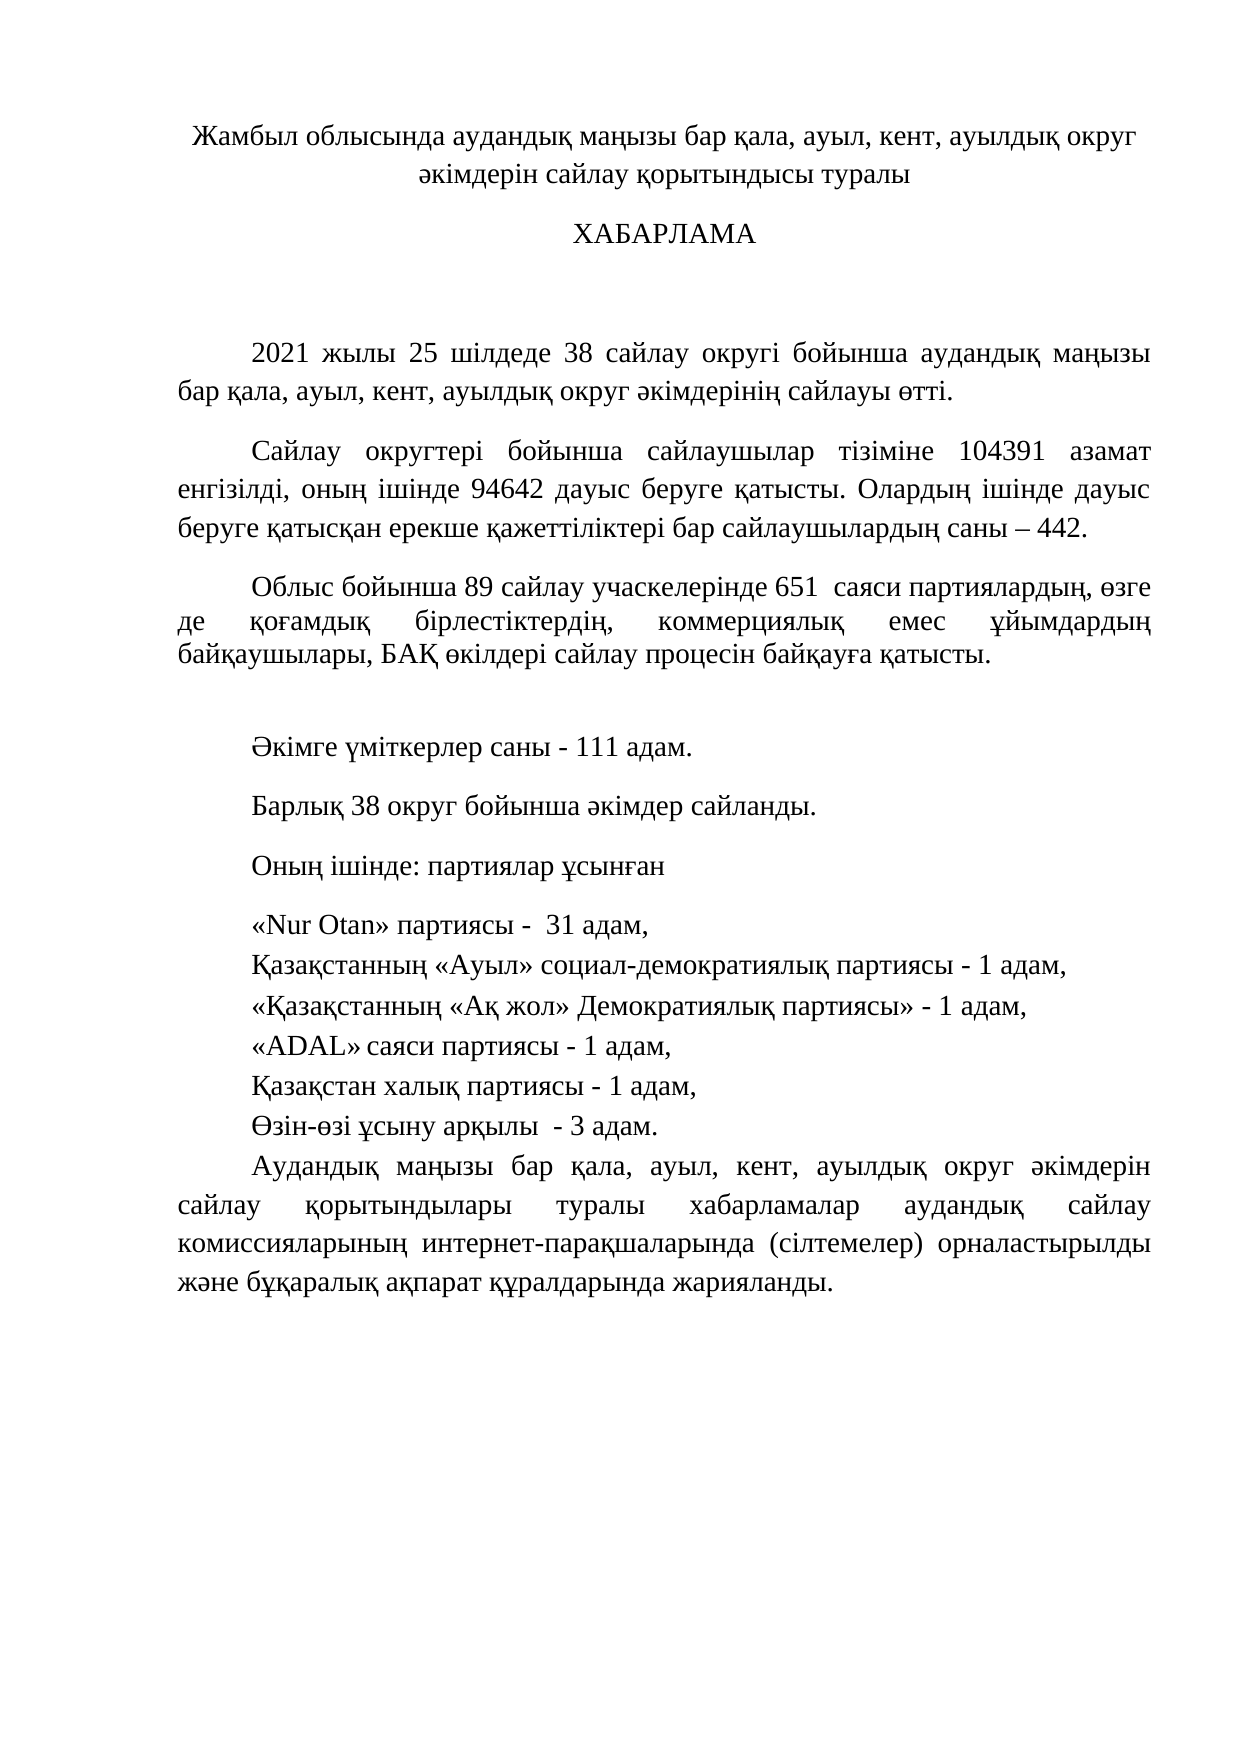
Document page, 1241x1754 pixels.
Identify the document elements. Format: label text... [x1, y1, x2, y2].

text Қазақстанның «Ауыл» социал-демократиялық партиясы - 1 адам, [251, 947, 1152, 981]
text Жамбыл облысында аудандық маңызы бар қала, ауыл, кент, ауылдық округ әкімдерін сайлау қорытындысы туралы [177, 118, 1152, 190]
text «ADAL» саяси партиясы - 1 адам, [251, 1028, 1152, 1061]
text Өзін-өзі ұсыну арқылы - 3 адам. [251, 1108, 1152, 1142]
text 2021 жылы 25 шілдеде 38 сайлау округі бойынша аудандық маңызы бар қала, ауыл, кент, ауылдық округ әкімдерінің сайлауы өтті. [177, 335, 1152, 407]
text ХАБАРЛАМА [177, 216, 1152, 249]
text Сайлау округтері бойынша сайлаушылар тізіміне 104391 азамат енгізілді, оның ішінде 94642 дауыс беруге қатысты. Олардың ішінде дауыс беруге қатысқан ерекше қажеттіліктері бар сайлаушылардың саны – 442. [177, 433, 1152, 543]
text Оның ішінде: партиялар ұсынған [177, 848, 1152, 881]
text «Nur Otan» партиясы - 31 адам, [177, 907, 1152, 941]
text Облыс бойынша 89 сайлау учаскелерінде 651 саяси партиялардың, өзге де қоғамдық бірлестіктердің, коммерциялық емес ұйымдардың байқаушылары, БАҚ өкілдері сайлау процесін байқауға қатысты. [177, 569, 1152, 670]
text Аудандық маңызы бар қала, ауыл, кент, ауылдық округ әкімдерін сайлау қорытындылары туралы хабарламалар аудандық сайлау комиссияларының интернет-парақшаларында (сілтемелер) орналастырылды және бұқаралық ақпарат құралдарында жарияланды. [177, 1148, 1152, 1298]
text Қазақстан халық партиясы - 1 адам, [251, 1068, 1152, 1102]
text Барлық 38 округ бойынша әкімдер сайланды. [177, 788, 1152, 822]
text «Қазақстанның «Ақ жол» Демократиялық партиясы» - 1 адам, [251, 988, 1152, 1021]
text Әкімге үміткерлер саны - 111 адам. [177, 729, 1152, 763]
